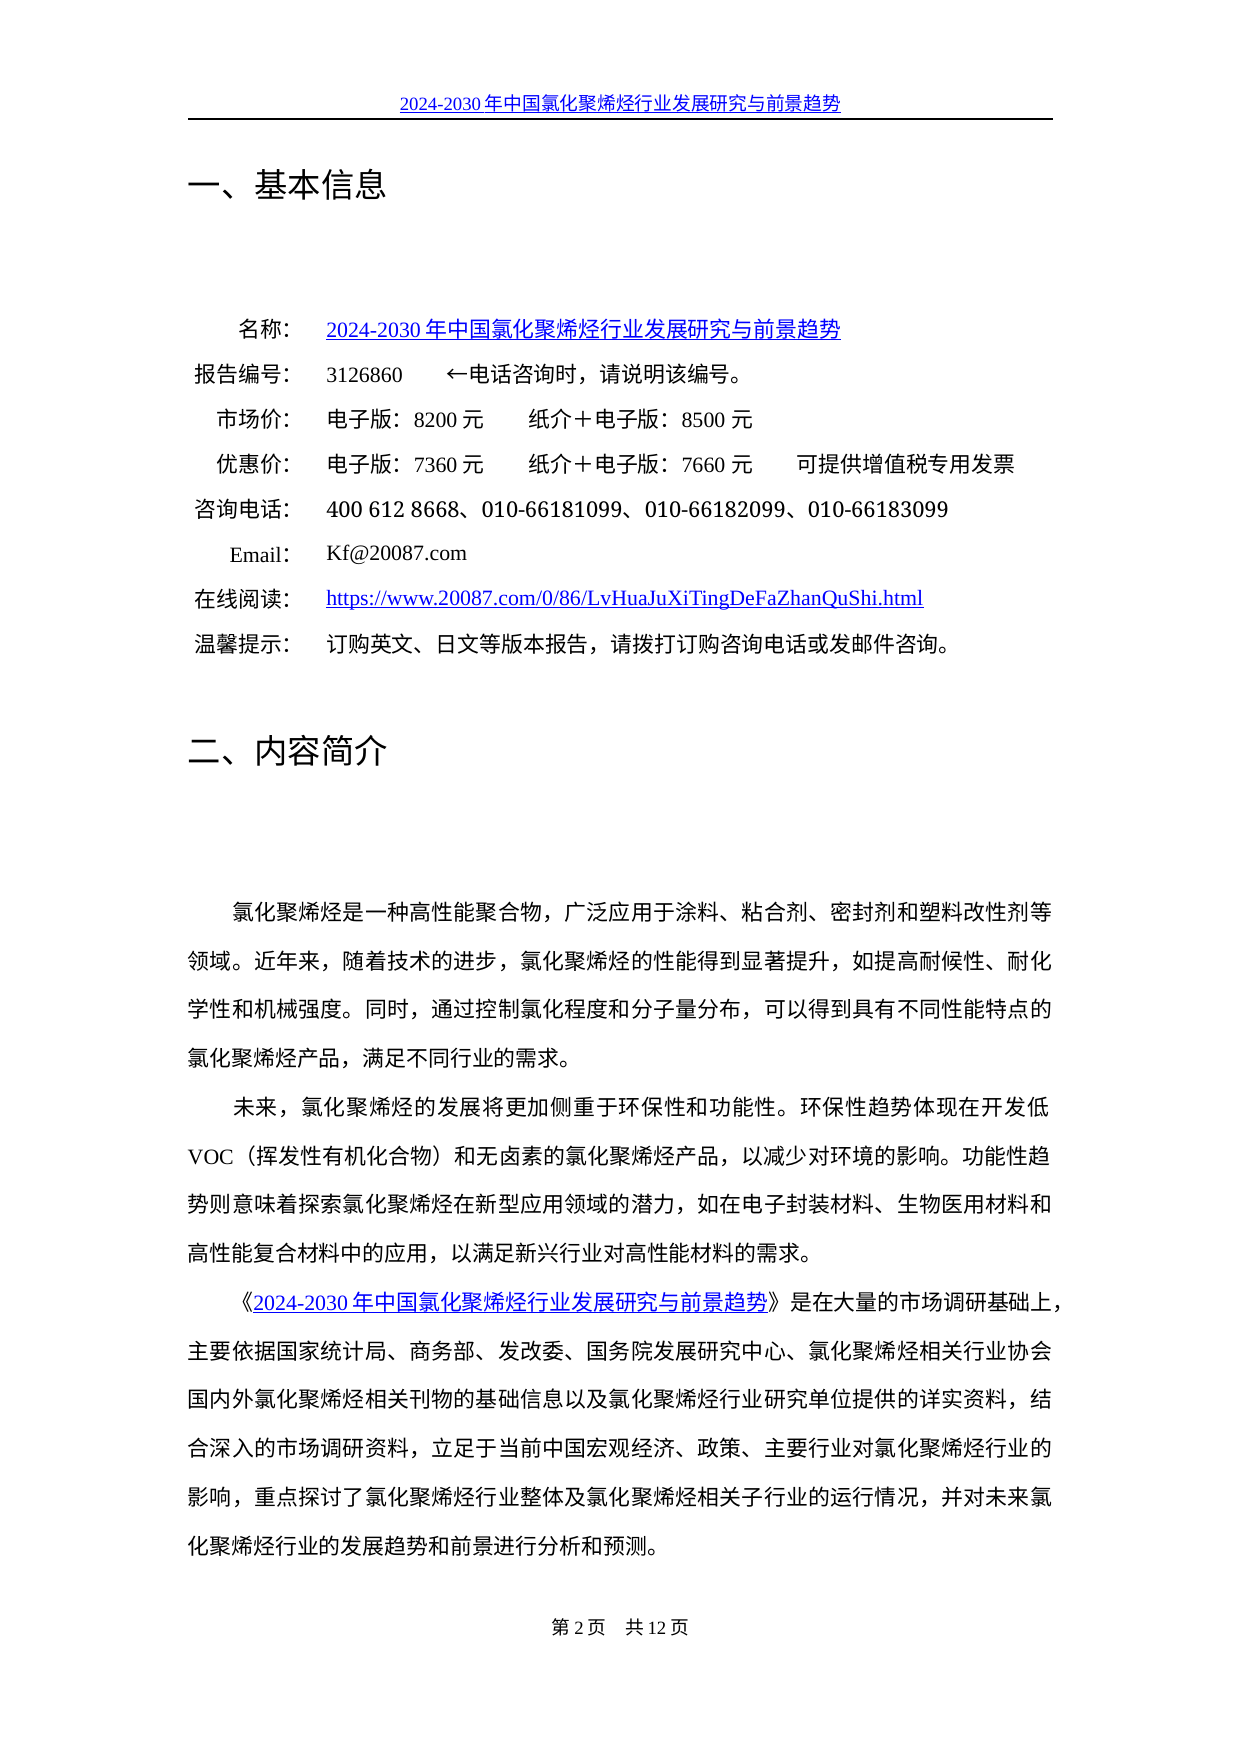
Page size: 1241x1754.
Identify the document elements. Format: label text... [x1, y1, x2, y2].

table_cell 400 612 8668、010-66181099、010-66182099、010-66183099 [315, 492, 1073, 537]
table_cell 市场价： [167, 402, 315, 447]
table_header 2024-2030年中国氯化聚烯烃行业发展研究与前景趋势 [315, 312, 1073, 357]
table_cell 电子版：8200 元 纸介＋电子版：8500 元 [315, 402, 1073, 447]
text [187, 894, 1053, 1561]
table_cell [315, 582, 1073, 627]
table_cell 订购英文、日文等版本报告，请拨打订购咨询电话或发邮件咨询。 [315, 627, 1073, 672]
table_cell Email： [167, 537, 315, 582]
table_cell 在线阅读： [167, 582, 315, 627]
title 二、内容简介 [187, 717, 1053, 782]
table_cell 咨询电话： [167, 492, 315, 537]
table_cell 报告编号： [167, 357, 315, 402]
table_cell 优惠价： [167, 447, 315, 492]
title 一、基本信息 [187, 150, 1053, 215]
table_cell Kf@20087.com [315, 537, 1073, 582]
table_cell 3126860 ←电话咨询时，请说明该编号。 [315, 357, 1073, 402]
table_header 名称： [167, 312, 315, 357]
table_cell 温馨提示： [167, 627, 315, 672]
table_cell 电子版：7360 元 纸介＋电子版：7660 元 可提供增值税专用发票 [315, 447, 1073, 492]
